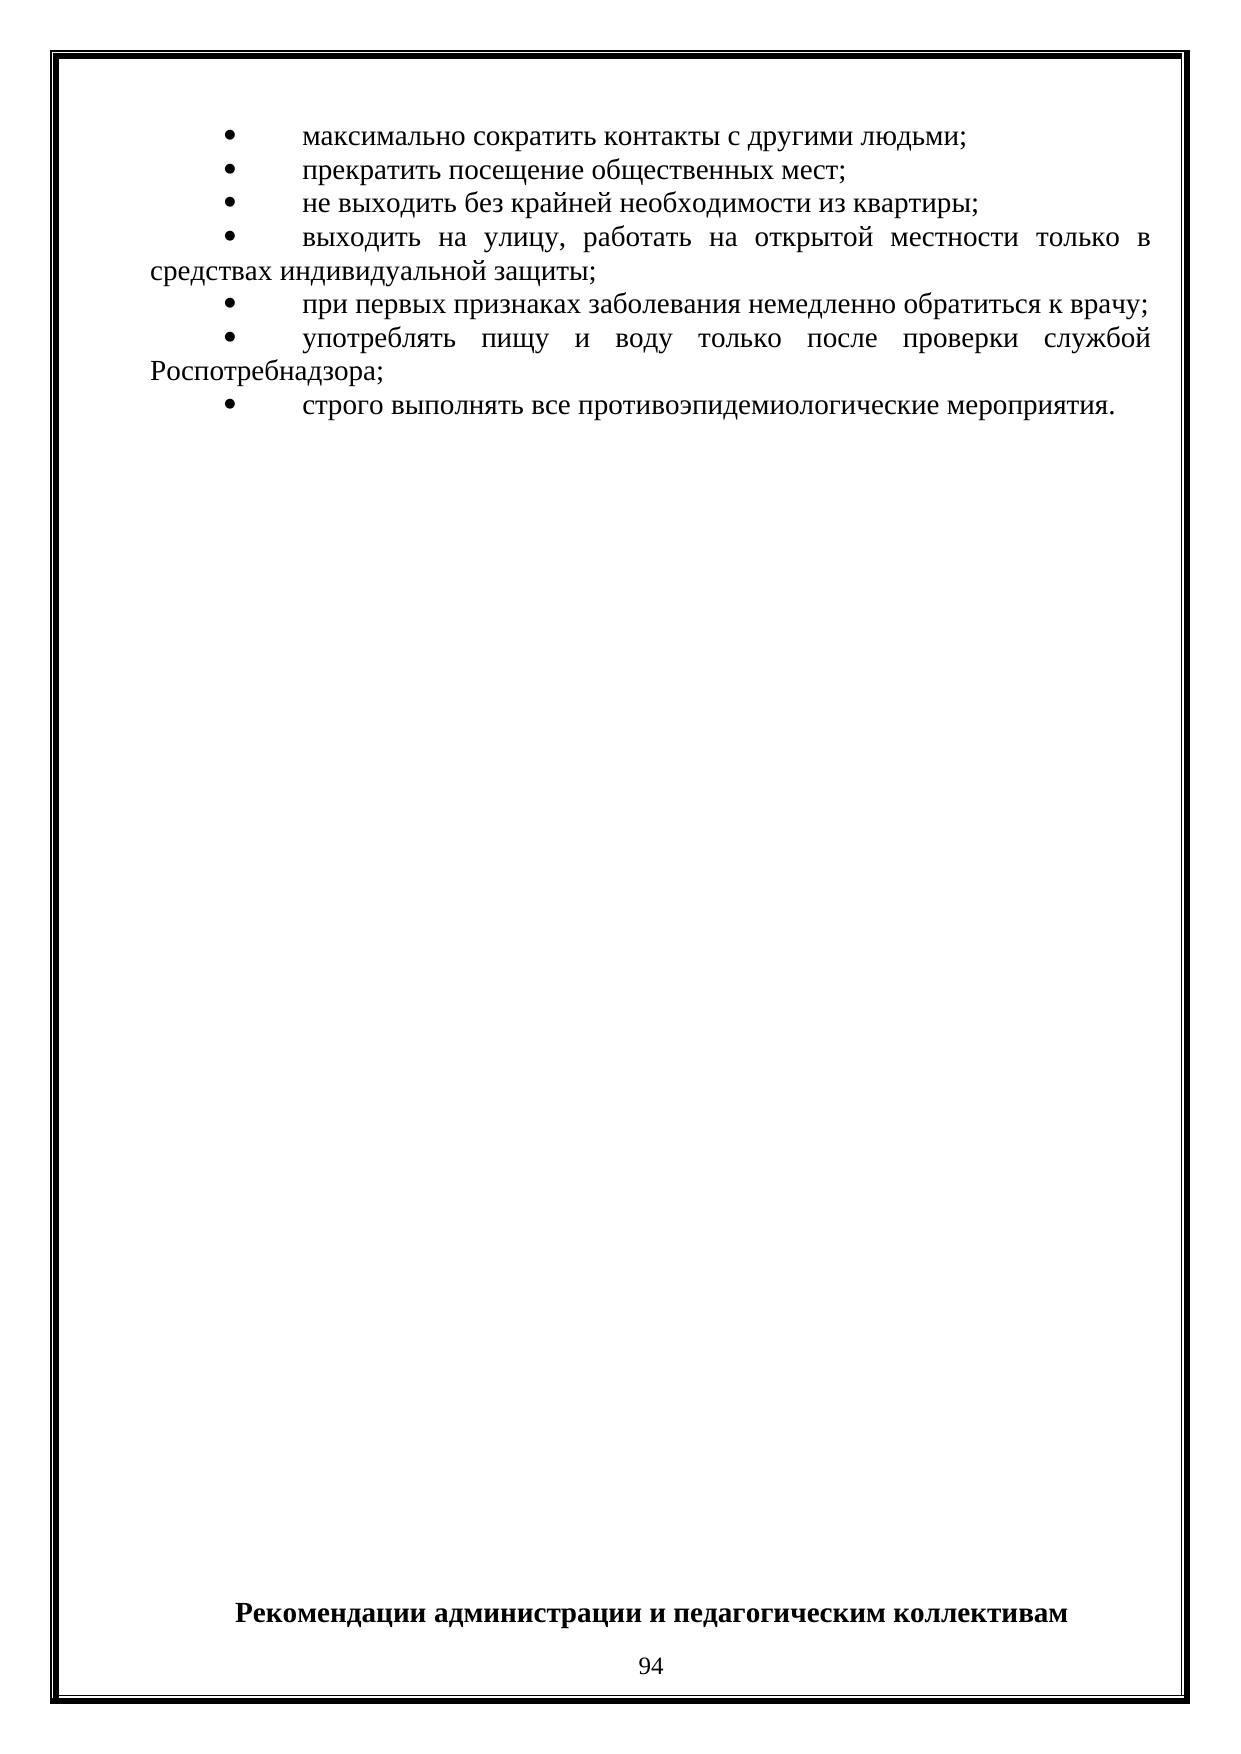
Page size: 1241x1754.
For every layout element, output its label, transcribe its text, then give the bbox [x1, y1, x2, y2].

list не выходить без крайней необходимости из квартиры; [150, 185, 1152, 219]
list максимально сократить контакты с другими людьми; [150, 118, 1152, 152]
list строго выполнять все противоэпидемиологические мероприятия. [150, 387, 1152, 421]
text Рекомендации администрации и педагогическим коллективам [152, 1595, 1152, 1628]
list прекратить посещение общественных мест; [150, 152, 1152, 185]
list при первых признаках заболевания немедленно обратиться к врачу; [150, 286, 1152, 320]
list выходить на улицу, работать на открытой местности только в средствах индивидуальной защиты; [150, 219, 1152, 286]
list употреблять пищу и воду только после проверки службой Роспотребнадзора; [150, 320, 1152, 387]
